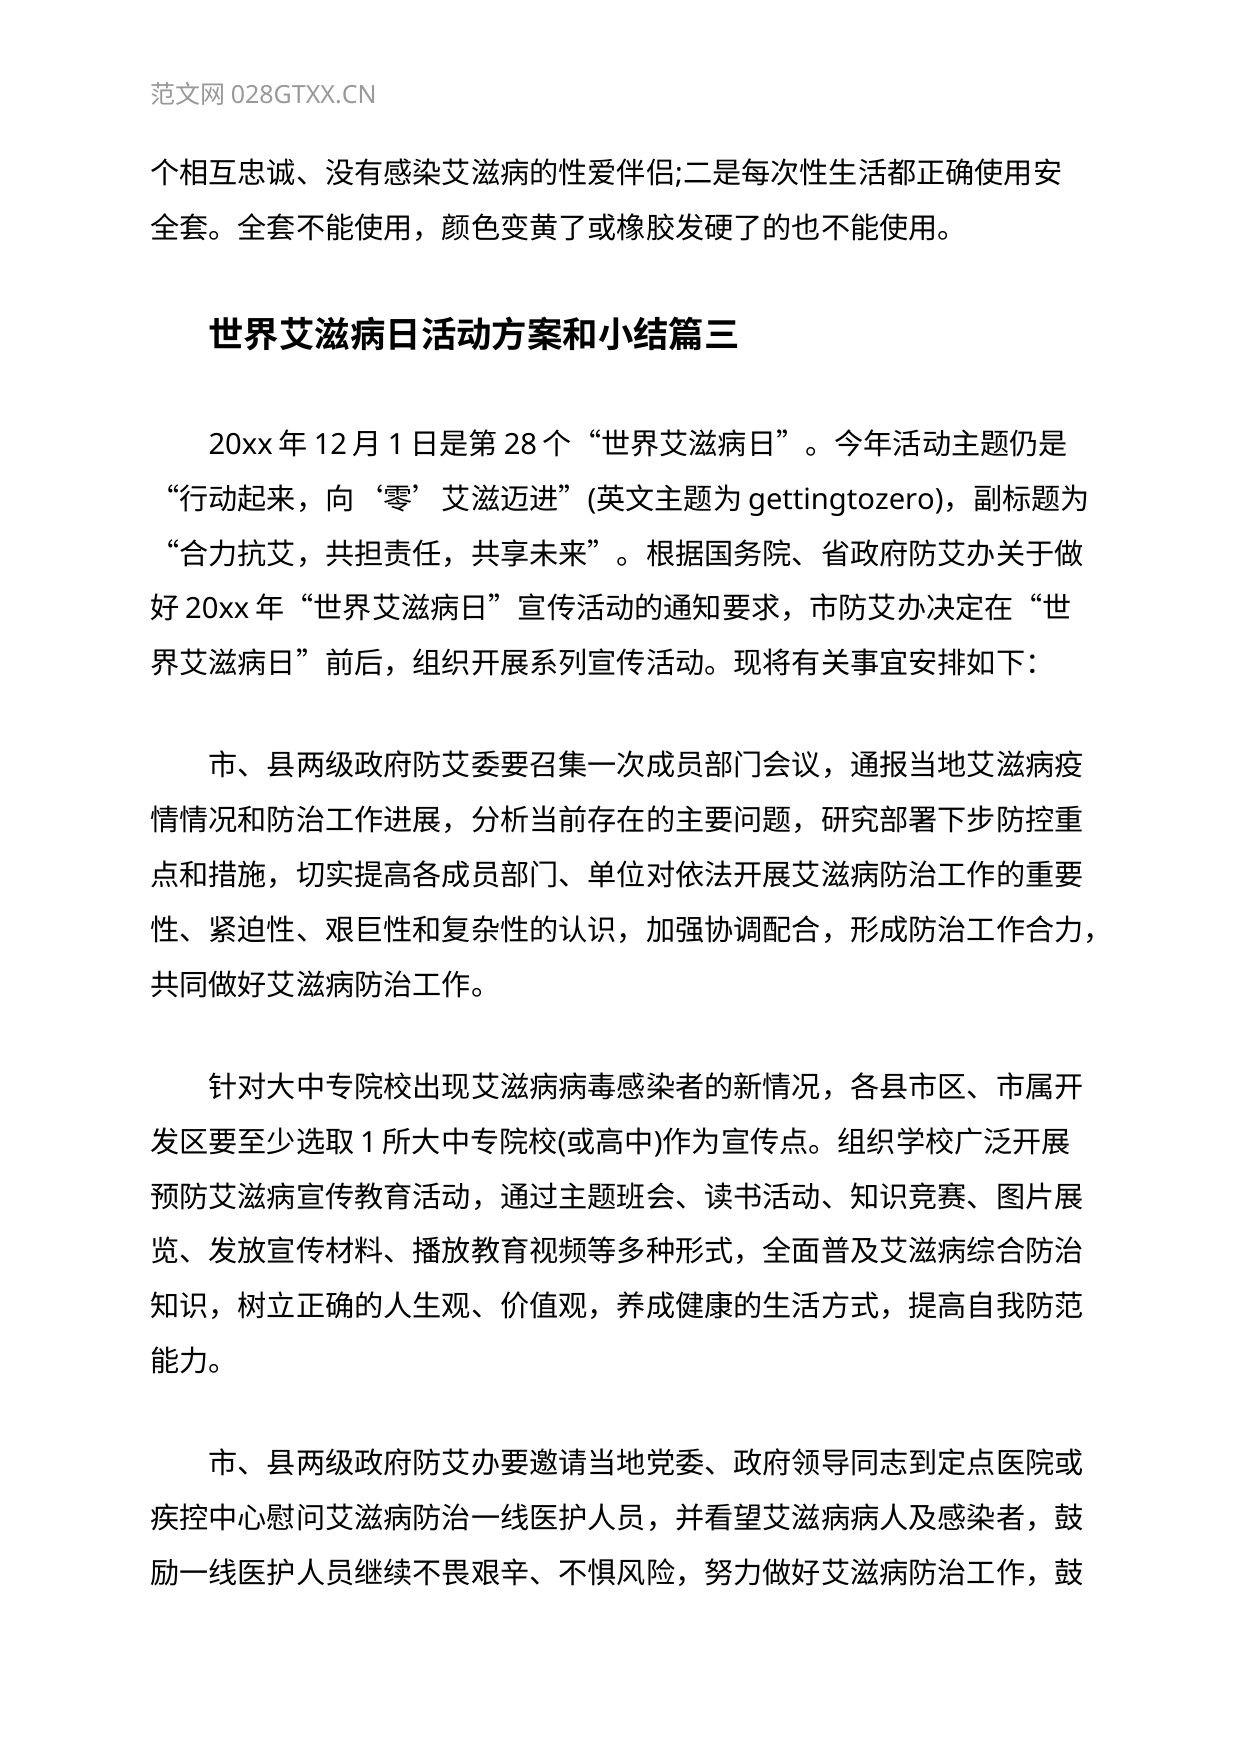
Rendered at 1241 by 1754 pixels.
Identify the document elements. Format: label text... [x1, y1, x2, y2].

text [150, 1439, 1090, 1592]
text 20xx年12月1日是第28个“世界艾滋病日”。今年活动主题仍是“行动起来，向‘零’艾滋迈进”(英文主题为gettingtozero)，副标题为“合力抗艾，共担责任，共享未来”。根据国务院、省政府防艾办关于做好20xx年“世界艾滋病日”宣传活动的通知要求，市防艾办决定在“世界艾滋病日”前后，组织开展系列宣传活动。现将有关事宜安排如下： [150, 420, 1090, 682]
text 针对大中专院校出现艾滋病病毒感染者的新情况，各县市区、市属开发区要至少选取1所大中专院校(或高中)作为宣传点。组织学校广泛开展预防艾滋病宣传教育活动，通过主题班会、读书活动、知识竞赛、图片展览、发放宣传材料、播放教育视频等多种形式，全面普及艾滋病综合防治知识，树立正确的人生观、价值观，养成健康的生活方式，提高自我防范能力。 [150, 1063, 1090, 1380]
text 世界艾滋病日活动方案和小结篇三 [150, 307, 1090, 358]
text 市、县两级政府防艾委要召集一次成员部门会议，通报当地艾滋病疫情情况和防治工作进展，分析当前存在的主要问题，研究部署下步防控重点和措施，切实提高各成员部门、单位对依法开展艾滋病防治工作的重要性、紧迫性、艰巨性和复杂性的认识，加强协调配合，形成防治工作合力，共同做好艾滋病防治工作。 [150, 742, 1090, 1004]
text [150, 150, 1090, 247]
